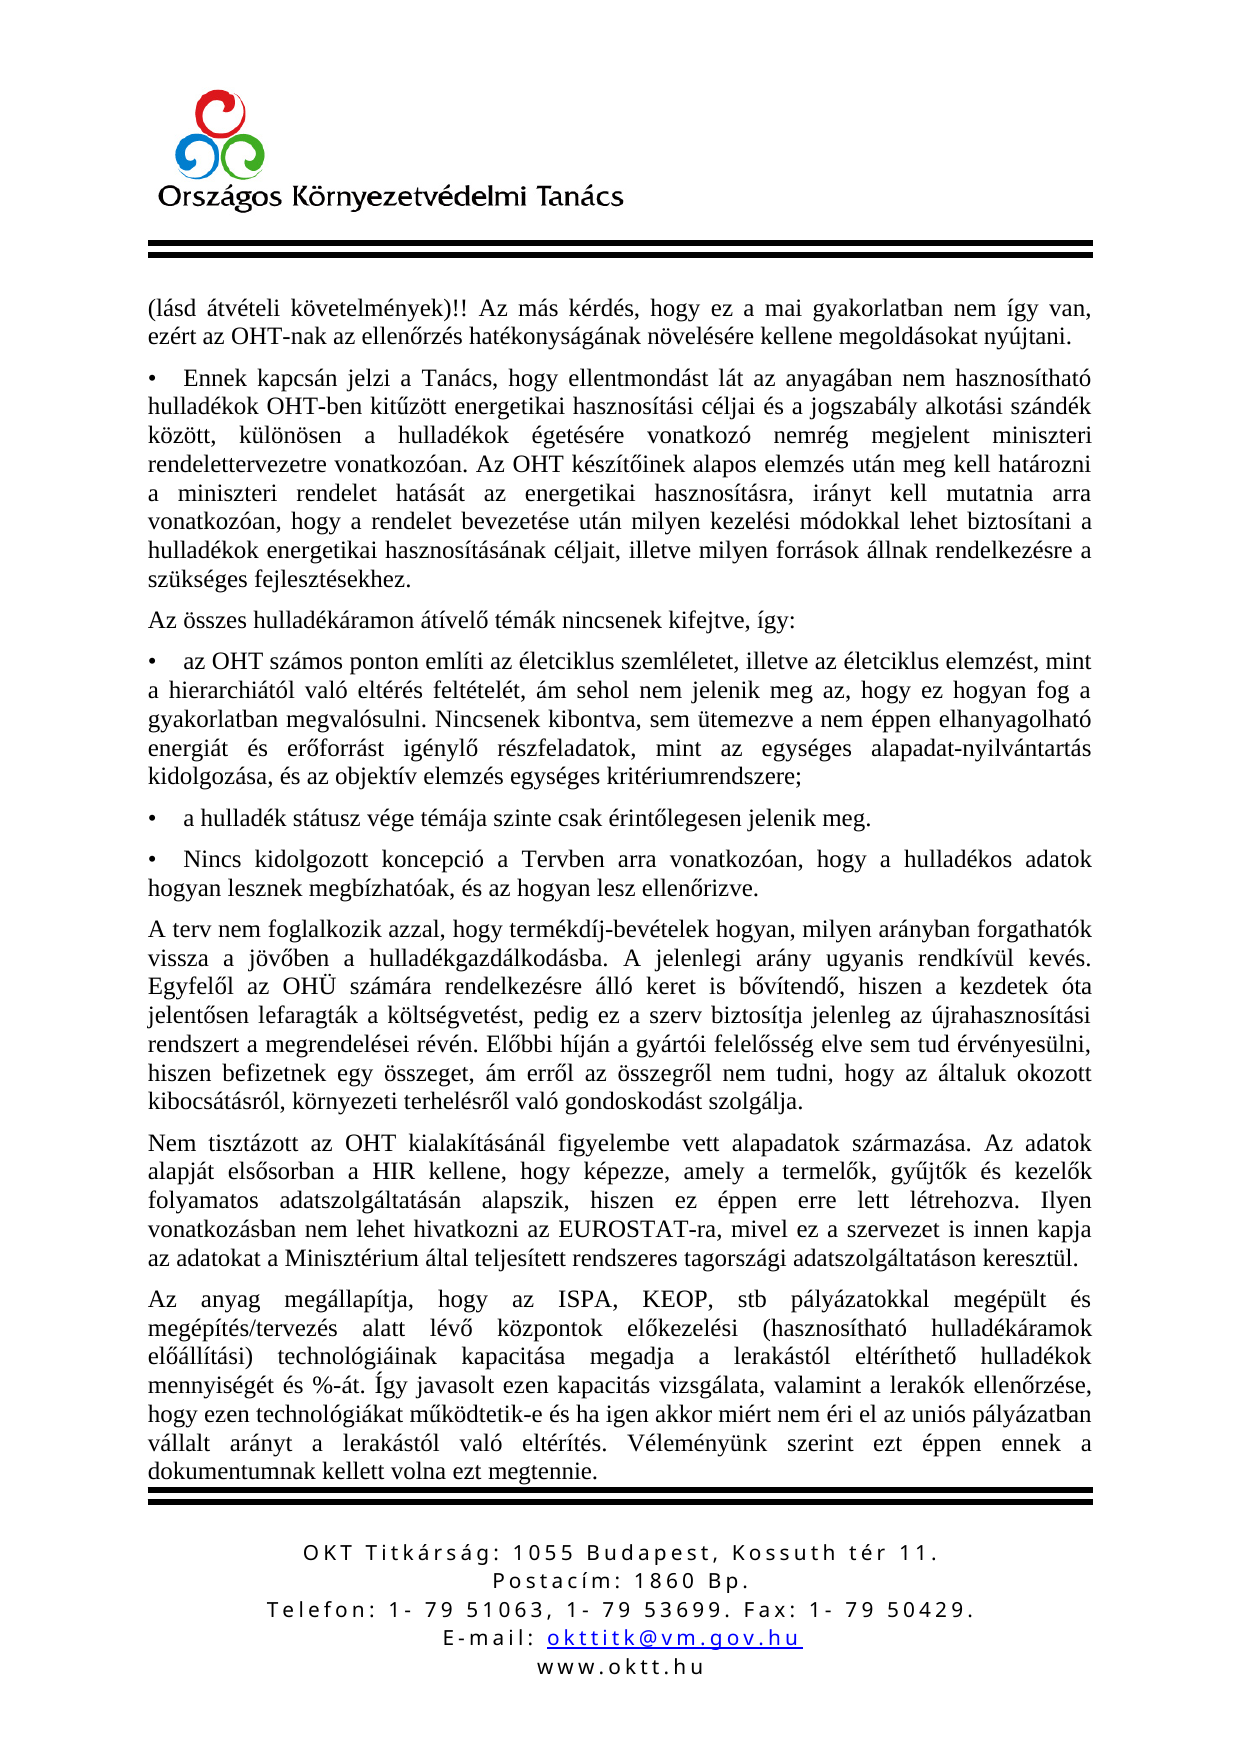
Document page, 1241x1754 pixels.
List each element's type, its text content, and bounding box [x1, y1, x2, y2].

picture [147, 73, 636, 238]
text • az OHT számos ponton említi az életciklus szemléletet, illetve az életciklus elemzést, mint a hierarchiától való eltérés feltételét, ám sehol nem jelenik meg az, hogy ez hogyan fog a gyakorlatban megvalósulni. Nincsenek kibontva, sem ütemezve a nem éppen elhanyagolható energiát és erőforrást igénylő részfeladatok, mint az egységes alapadat-nyilvántartás kidolgozása, és az objektív elemzés egységes kritériumrendszere; [148, 646, 1093, 790]
text Az összes hulladékáramon átívelő témák nincsenek kifejtve, így: [148, 605, 1093, 634]
text Az anyag megállapítja, hogy az ISPA, KEOP, stb pályázatokkal megépült és megépítés/tervezés alatt lévő központok előkezelési (hasznosítható hulladékáramok előállítási) technológiáinak kapacitása megadja a lerakástól eltéríthető hulladékok mennyiségét és %-át. Így javasolt ezen kapacitás vizsgálata, valamint a lerakók ellenőrzése, hogy ezen technológiákat működtetik-e és ha igen akkor miért nem éri el az uniós pályázatban vállalt arányt a lerakástól való eltérítés. Véleményünk szerint ezt éppen ennek a dokumentumnak kellett volna ezt megtennie. [148, 1284, 1093, 1485]
text A terv nem foglalkozik azzal, hogy termékdíj-bevételek hogyan, milyen arányban forgathatók vissza a jövőben a hulladékgazdálkodásba. A jelenlegi arány ugyanis rendkívül kevés. Egyfelől az OHÜ számára rendelkezésre álló keret is bővítendő, hiszen a kezdetek óta jelentősen lefaragták a költségvetést, pedig ez a szerv biztosítja jelenleg az újrahasznosítási rendszert a megrendelései révén. Előbbi híján a gyártói felelősség elve sem tud érvényesülni, hiszen befizetnek egy összeget, ám erről az összegről nem tudni, hogy az általuk okozott kibocsátásról, környezeti terhelésről való gondoskodást szolgálja. [148, 914, 1093, 1115]
text • a hulladék státusz vége témája szinte csak érintőlegesen jelenik meg. [148, 803, 1093, 831]
text Nem tisztázott az OHT kialakításánál figyelembe vett alapadatok származása. Az adatok alapját elsősorban a HIR kellene, hogy képezze, amely a termelők, gyűjtők és kezelők folyamatos adatszolgáltatásán alapszik, hiszen ez éppen erre lett létrehozva. Ilyen vonatkozásban nem lehet hivatkozni az EUROSTAT-ra, mivel ez a szervezet is innen kapja az adatokat a Minisztérium által teljesített rendszeres tagországi adatszolgáltatáson keresztül. [148, 1128, 1093, 1271]
text • Nincs kidolgozott koncepció a Tervben arra vonatkozóan, hogy a hulladékos adatok hogyan lesznek megbízhatóak, és az hogyan lesz ellenőrizve. [148, 844, 1093, 901]
text • Ennek kapcsán jelzi a Tanács, hogy ellentmondást lát az anyagában nem hasznosítható hulladékok OHT-ben kitűzött energetikai hasznosítási céljai és a jogszabály alkotási szándék között, különösen a hulladékok égetésére vonatkozó nemrég megjelent miniszteri rendelettervezetre vonatkozóan. Az OHT készítőinek alapos elemzés után meg kell határozni a miniszteri rendelet hatását az energetikai hasznosításra, irányt kell mutatnia arra vonatkozóan, hogy a rendelet bevezetése után milyen kezelési módokkal lehet biztosítani a hulladékok energetikai hasznosításának céljait, illetve milyen források állnak rendelkezésre a szükséges fejlesztésekhez. [148, 363, 1093, 593]
